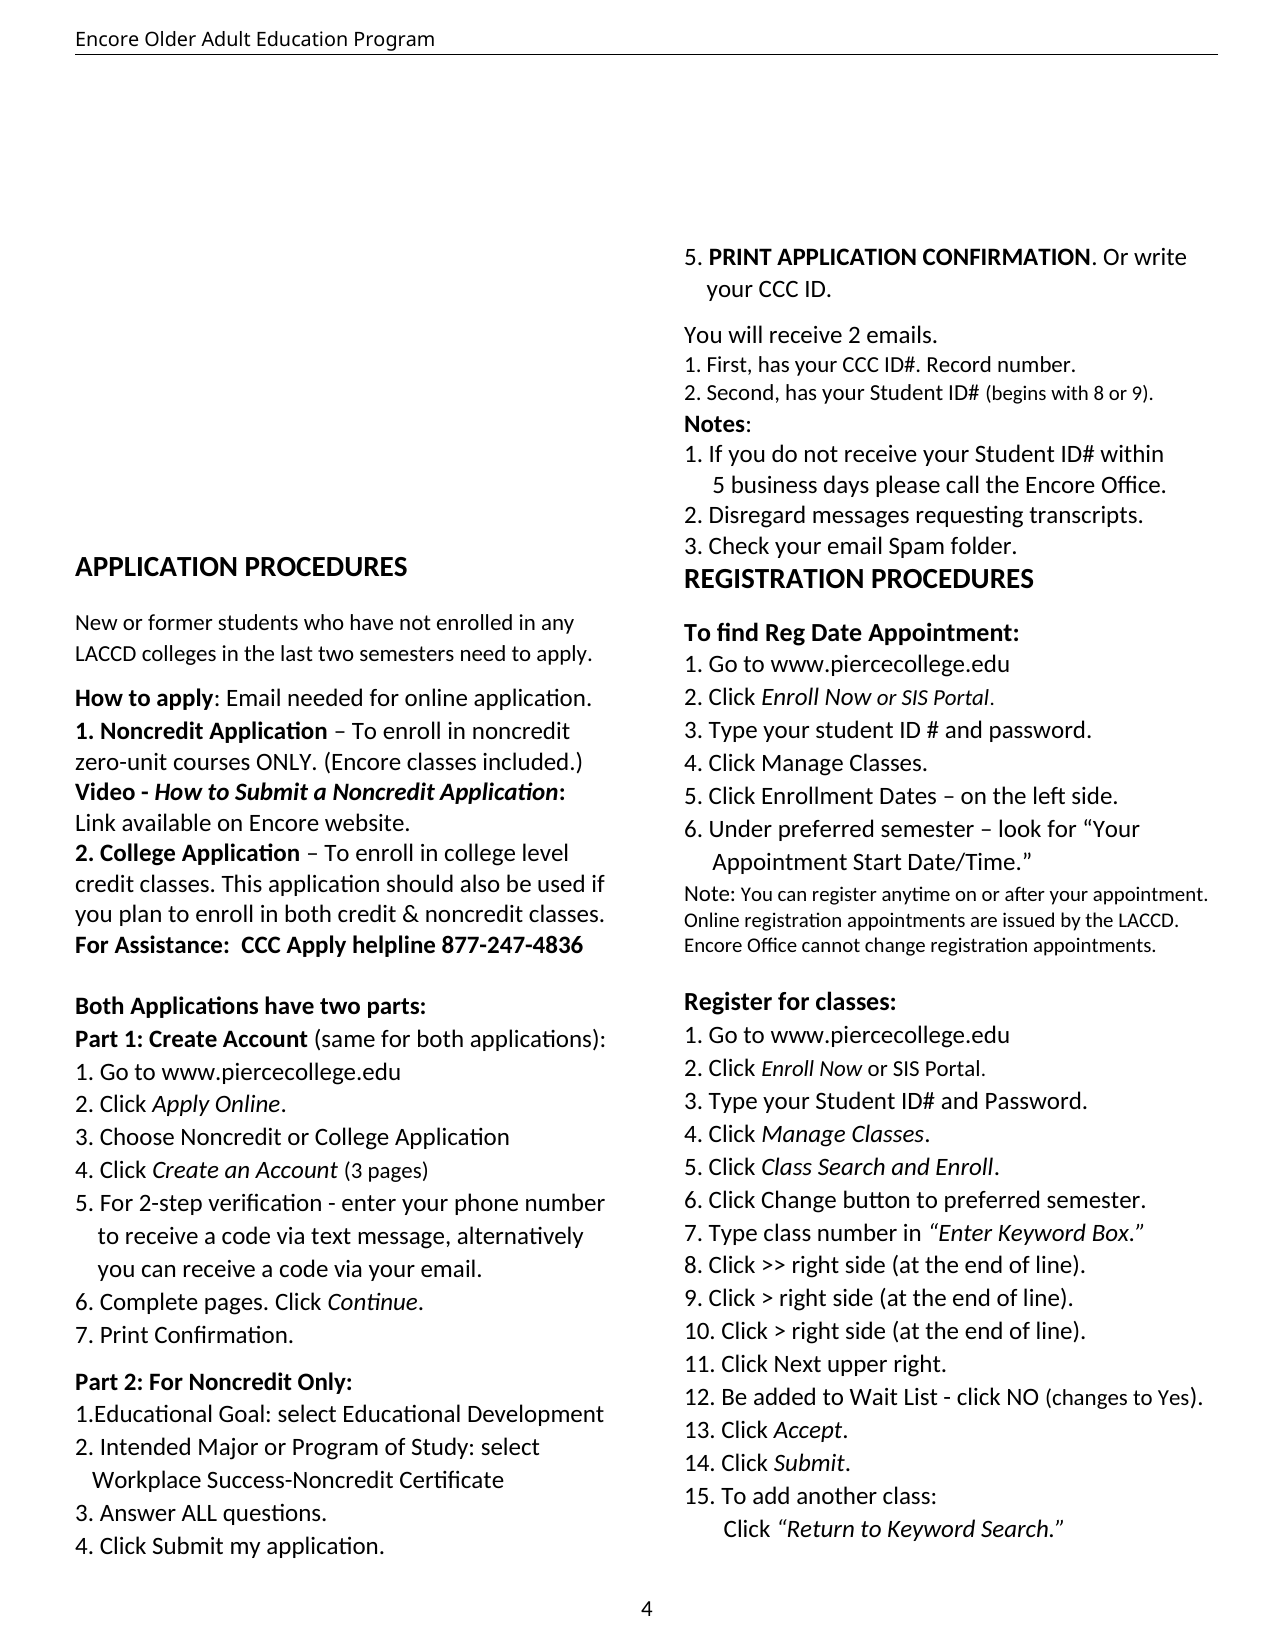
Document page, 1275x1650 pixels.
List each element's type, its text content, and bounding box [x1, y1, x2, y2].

text 6. Click Change button to preferred semester. [684, 1184, 1218, 1214]
text 12. Be added to Wait List - click NO (changes to Yes). [684, 1381, 1218, 1412]
text 2. College Application – To enroll in college level credit classes. This application should also be used if you plan to enroll in both credit & noncredit classes. [75, 838, 609, 929]
text 5. Click Class Search and Enroll. [684, 1151, 1218, 1181]
text You will receive 2 emails. [684, 319, 1218, 350]
text 2. Click Enroll Now or SIS Portal. [684, 1052, 1218, 1083]
text 4. Click Create an Account (3 pages) [75, 1154, 609, 1185]
text 7. Print Confirmation. [75, 1319, 609, 1349]
text 1. Go to www.piercecollege.edu [75, 1056, 609, 1086]
text How to apply: Email needed for online application. [75, 683, 609, 713]
text Both Applications have two parts: [75, 990, 609, 1020]
text 6. Complete pages. Click Continue. [75, 1286, 609, 1317]
text 2. Second, has your Student ID# (begins with 8 or 9). [684, 378, 1218, 406]
text 15. To add another class: [684, 1480, 1218, 1511]
text 5. Click Enrollment Dates – on the left side. [684, 780, 1218, 811]
text 14. Click Submit. [684, 1447, 1218, 1478]
text 1. Go to www.piercecollege.edu [684, 1019, 1218, 1050]
text 1. Noncredit Application – To enroll in noncredit zero-unit courses ONLY. (Encore classes included.) [75, 716, 609, 777]
text Video - How to Submit a Noncredit Application: [75, 777, 609, 807]
text 10. Click > right side (at the end of line). [684, 1316, 1218, 1346]
text 4. Click Submit my application. [75, 1530, 609, 1561]
text Part 1: Create Account (same for both applications): [75, 1023, 609, 1053]
text Click “Return to Keyword Search.” [684, 1513, 1218, 1543]
text Appointment Start Date/Time.” [684, 846, 1218, 876]
text 3. Type your Student ID# and Password. [684, 1085, 1218, 1116]
text 2. Click Enroll Now or SIS Portal. [684, 681, 1218, 712]
text 3. Choose Noncredit or College Application [75, 1122, 609, 1152]
text 1. If you do not receive your Student ID# within [684, 438, 1218, 469]
text REGISTRATION PROCEDURES [684, 561, 1218, 596]
text 1. Go to www.piercecollege.edu [684, 648, 1218, 679]
text To find Reg Date Appointment: [684, 617, 1218, 648]
text APPLICATION PROCEDURES [75, 548, 609, 584]
text 3. Check your email Spam folder. [684, 530, 1218, 561]
text 2. Click Apply Online. [75, 1089, 609, 1119]
text 4. Click Manage Classes. [684, 747, 1218, 778]
text Workplace Success-Noncredit Certificate [75, 1464, 609, 1495]
text 5 business days please call the Encore Office. [684, 469, 1218, 499]
text 11. Click Next upper right. [684, 1348, 1218, 1379]
text 2. Disregard messages requesting transcripts. [684, 499, 1218, 530]
text 1. First, has your CCC ID#. Record number. [684, 350, 1218, 378]
text 8. Click >> right side (at the end of line). [684, 1250, 1218, 1280]
text 13. Click Accept. [684, 1414, 1218, 1445]
text 3. Type your student ID # and password. [684, 714, 1218, 745]
text For Assistance: CCC Apply helpline 877-247-4836 [75, 929, 609, 960]
text 1.Educational Goal: select Educational Development 2. Intended Major or Program of Study: select [75, 1398, 609, 1462]
text 6. Under preferred semester – look for “Your [684, 813, 1218, 843]
text 5. PRINT APPLICATION CONFIRMATION. Or write [684, 241, 1218, 271]
text 9. Click > right side (at the end of line). [684, 1283, 1218, 1313]
text Link available on Encore website. [75, 807, 609, 838]
text 4. Click Manage Classes. [684, 1118, 1218, 1148]
text New or former students who have not enrolled in any LACCD colleges in the last two semesters need to apply. [75, 608, 609, 667]
text 5. For 2-step verification - enter your phone number [75, 1187, 609, 1218]
text 3. Answer ALL questions. [75, 1497, 609, 1528]
text Notes: [684, 408, 1218, 438]
text Register for classes: [684, 985, 1218, 1017]
text to receive a code via text message, alternatively [75, 1220, 609, 1251]
text your CCC ID. [684, 274, 1218, 304]
text 7. Type class number in “Enter Keyword Box.” [684, 1217, 1218, 1247]
text Note: You can register anytime on or after your appointment. Online registration appointments are issued by the LACCD. Encore Office cannot change registration appointments. [684, 879, 1218, 958]
text you can receive a code via your email. [75, 1253, 609, 1284]
text Part 2: For Noncredit Only: [75, 1366, 609, 1396]
